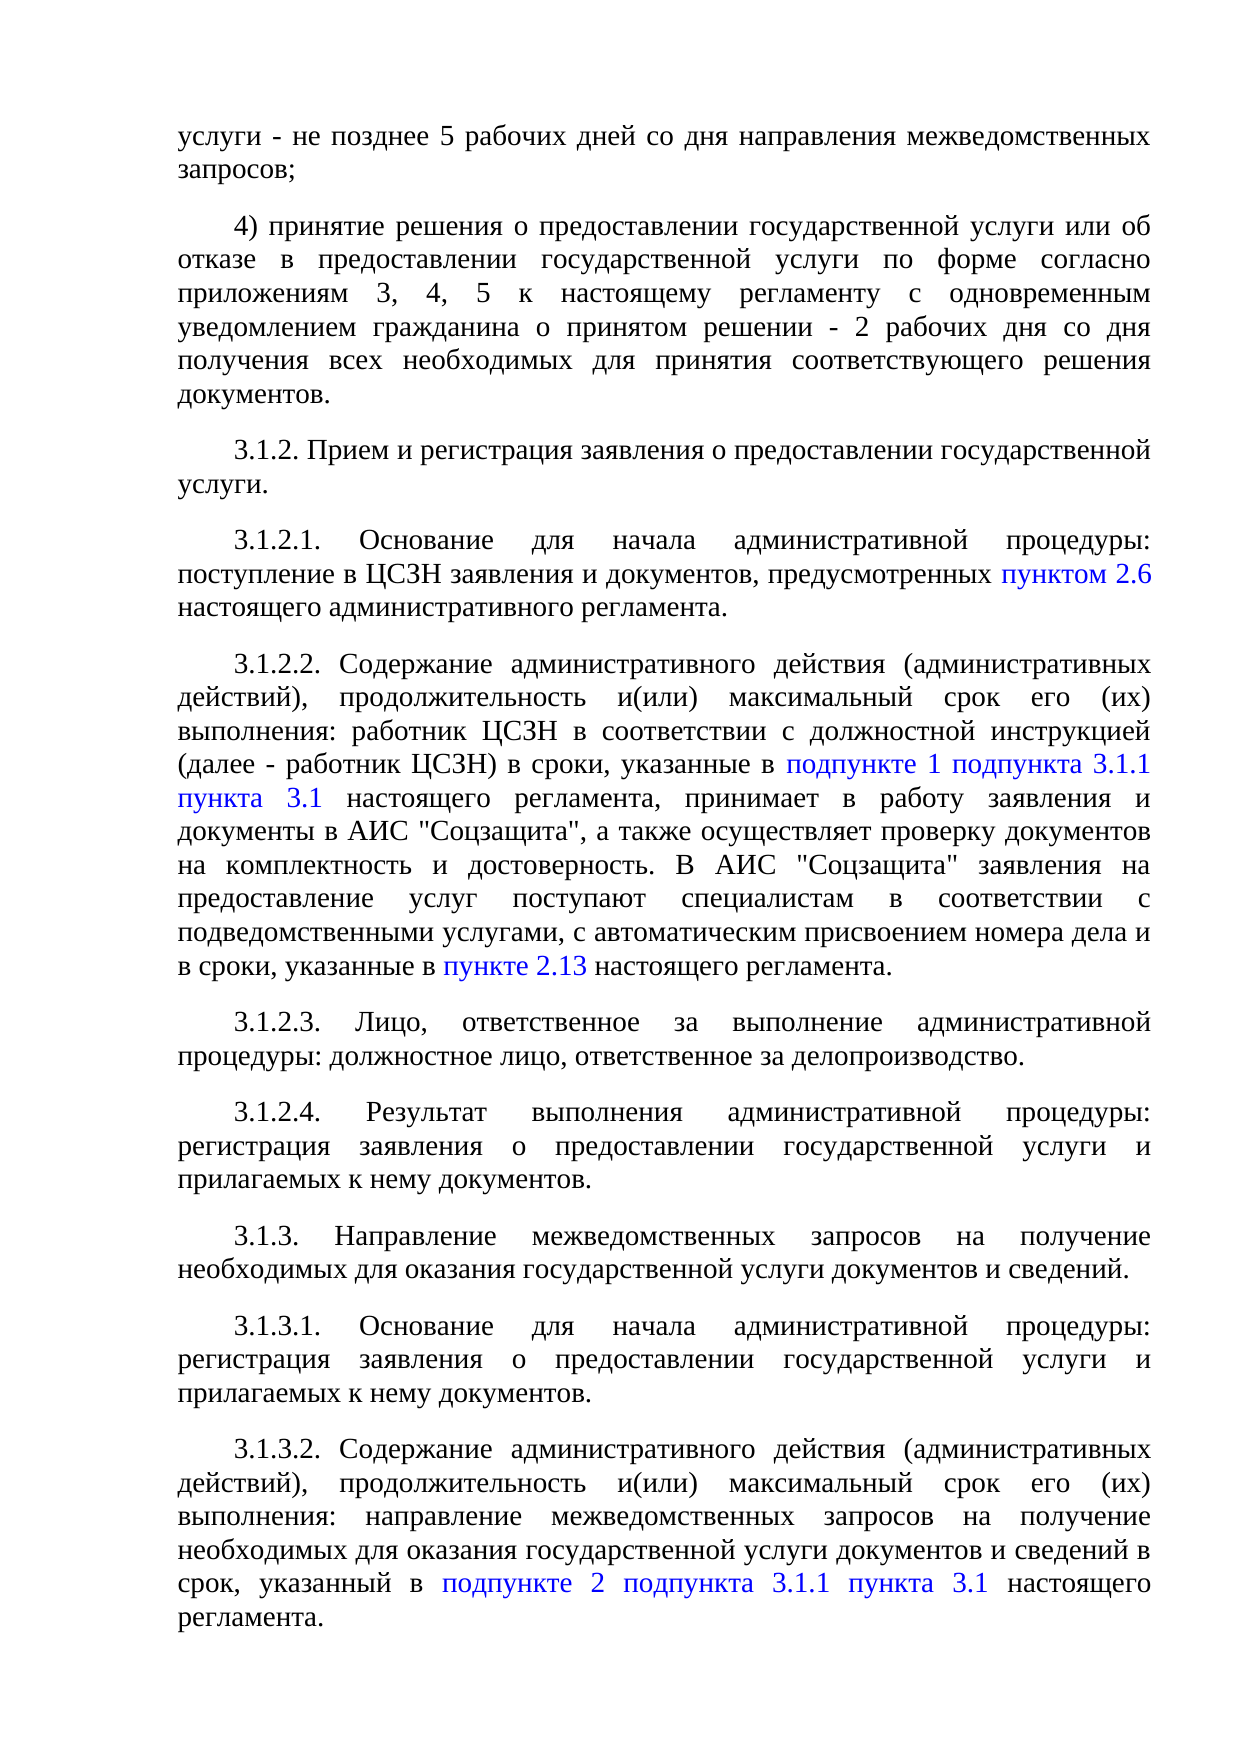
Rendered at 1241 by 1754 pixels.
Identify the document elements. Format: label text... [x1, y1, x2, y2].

text 3.1.2.2. Содержание административного действия (административных действий), продолжительность и(или) максимальный срок его (их) выполнения: работник ЦСЗН в соответствии с должностной инструкцией (далее - работник ЦСЗН) в сроки, указанные в подпункте 1 подпункта 3.1.1 пункта 3.1 настоящего регламента, принимает в работу заявления и документы в АИС "Соцзащита", а также осуществляет проверку документов на комплектность и достоверность. В АИС "Соцзащита" заявления на предоставление услуг поступают специалистам в соответствии с подведомственными услугами, с автоматическим присвоением номера дела и в сроки, указанные в пункте 2.13 настоящего регламента. [177, 646, 1152, 981]
text 3.1.2.4. Результат выполнения административной процедуры: регистрация заявления о предоставлении государственной услуги и прилагаемых к нему документов. [177, 1094, 1152, 1195]
text 3.1.2. Прием и регистрация заявления о предоставлении государственной услуги. [177, 432, 1152, 499]
text 3.1.3.2. Содержание административного действия (административных действий), продолжительность и(или) максимальный срок его (их) выполнения: направление межведомственных запросов на получение необходимых для оказания государственной услуги документов и сведений в срок, указанный в подпункте 2 подпункта 3.1.1 пункта 3.1 настоящего регламента. [177, 1431, 1152, 1632]
text 3.1.3. Направление межведомственных запросов на получение необходимых для оказания государственной услуги документов и сведений. [177, 1218, 1152, 1285]
text 3.1.3.1. Основание для начала административной процедуры: регистрация заявления о предоставлении государственной услуги и прилагаемых к нему документов. [177, 1308, 1152, 1408]
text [177, 118, 1152, 185]
text 4) принятие решения о предоставлении государственной услуги или об отказе в предоставлении государственной услуги по форме согласно приложениям 3, 4, 5 к настоящему регламенту с одновременным уведомлением гражданина о принятом решении - 2 рабочих дня со дня получения всех необходимых для принятия соответствующего решения документов. [177, 208, 1152, 409]
text 3.1.2.1. Основание для начала административной процедуры: поступление в ЦСЗН заявления и документов, предусмотренных пунктом 2.6 настоящего административного регламента. [177, 522, 1152, 623]
text 3.1.2.3. Лицо, ответственное за выполнение административной процедуры: должностное лицо, ответственное за делопроизводство. [177, 1004, 1152, 1071]
